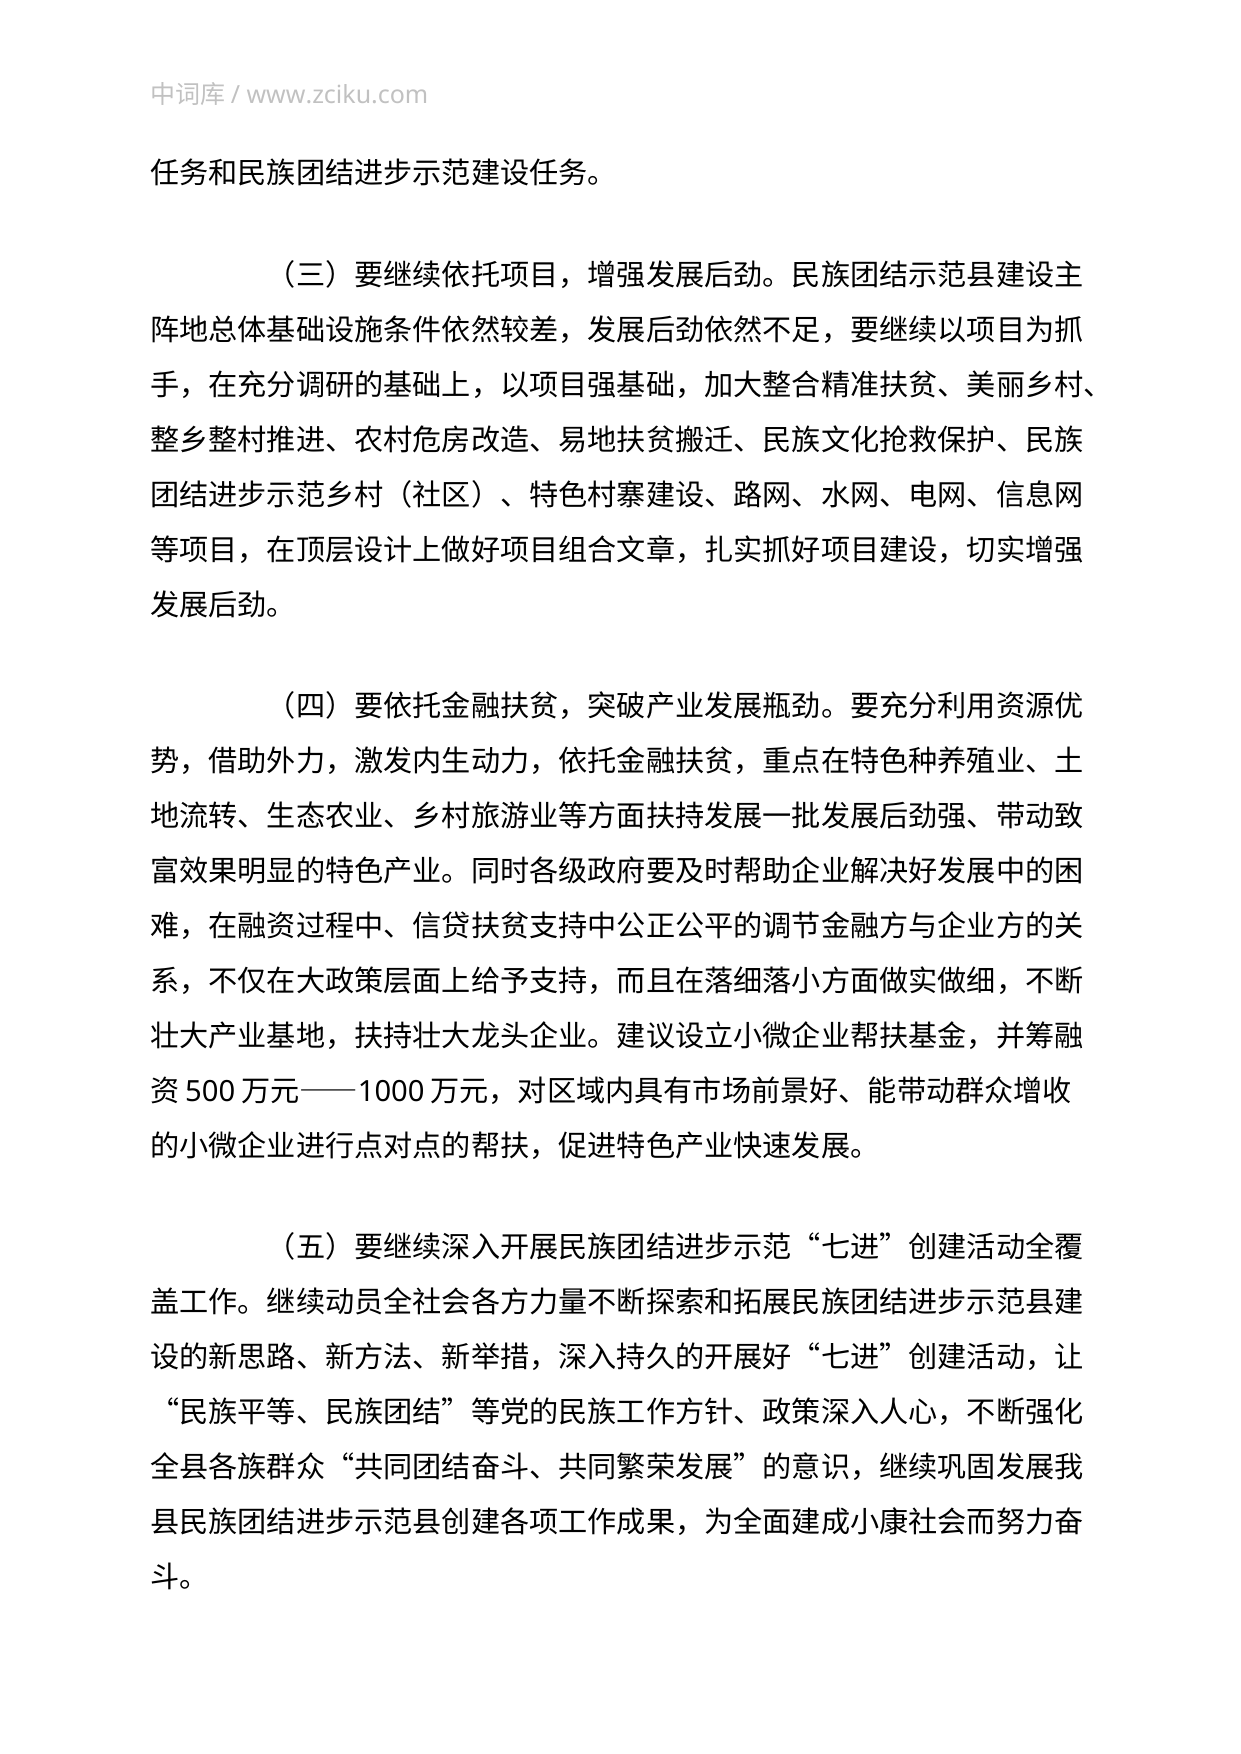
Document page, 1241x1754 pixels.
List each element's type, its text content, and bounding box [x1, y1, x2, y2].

text （三）要继续依托项目，增强发展后劲。民族团结示范县建设主阵地总体基础设施条件依然较差，发展后劲依然不足，要继续以项目为抓手，在充分调研的基础上，以项目强基础，加大整合精准扶贫、美丽乡村、整乡整村推进、农村危房改造、易地扶贫搬迁、民族文化抢救保护、民族团结进步示范乡村（社区）、特色村寨建设、路网、水网、电网、信息网等项目，在顶层设计上做好项目组合文章，扎实抓好项目建设，切实增强发展后劲。 [150, 252, 1090, 623]
text （五）要继续深入开展民族团结进步示范“七进”创建活动全覆盖工作。继续动员全社会各方力量不断探索和拓展民族团结进步示范县建设的新思路、新方法、新举措，深入持久的开展好“七进”创建活动，让“民族平等、民族团结”等党的民族工作方针、政策深入人心，不断强化全县各族群众“共同团结奋斗、共同繁荣发展”的意识，继续巩固发展我县民族团结进步示范县创建各项工作成果，为全面建成小康社会而努力奋斗。 [150, 1224, 1090, 1596]
text （四）要依托金融扶贫，突破产业发展瓶劲。要充分利用资源优势，借助外力，激发内生动力，依托金融扶贫，重点在特色种养殖业、土地流转、生态农业、乡村旅游业等方面扶持发展一批发展后劲强、带动致富效果明显的特色产业。同时各级政府要及时帮助企业解决好发展中的困难，在融资过程中、信贷扶贫支持中公正公平的调节金融方与企业方的关系，不仅在大政策层面上给予支持，而且在落细落小方面做实做细，不断壮大产业基地，扶持壮大龙头企业。建议设立小微企业帮扶基金，并筹融资500万元——1000万元，对区域内具有市场前景好、能带动群众增收的小微企业进行点对点的帮扶，促进特色产业快速发展。 [150, 683, 1090, 1164]
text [150, 150, 1090, 192]
